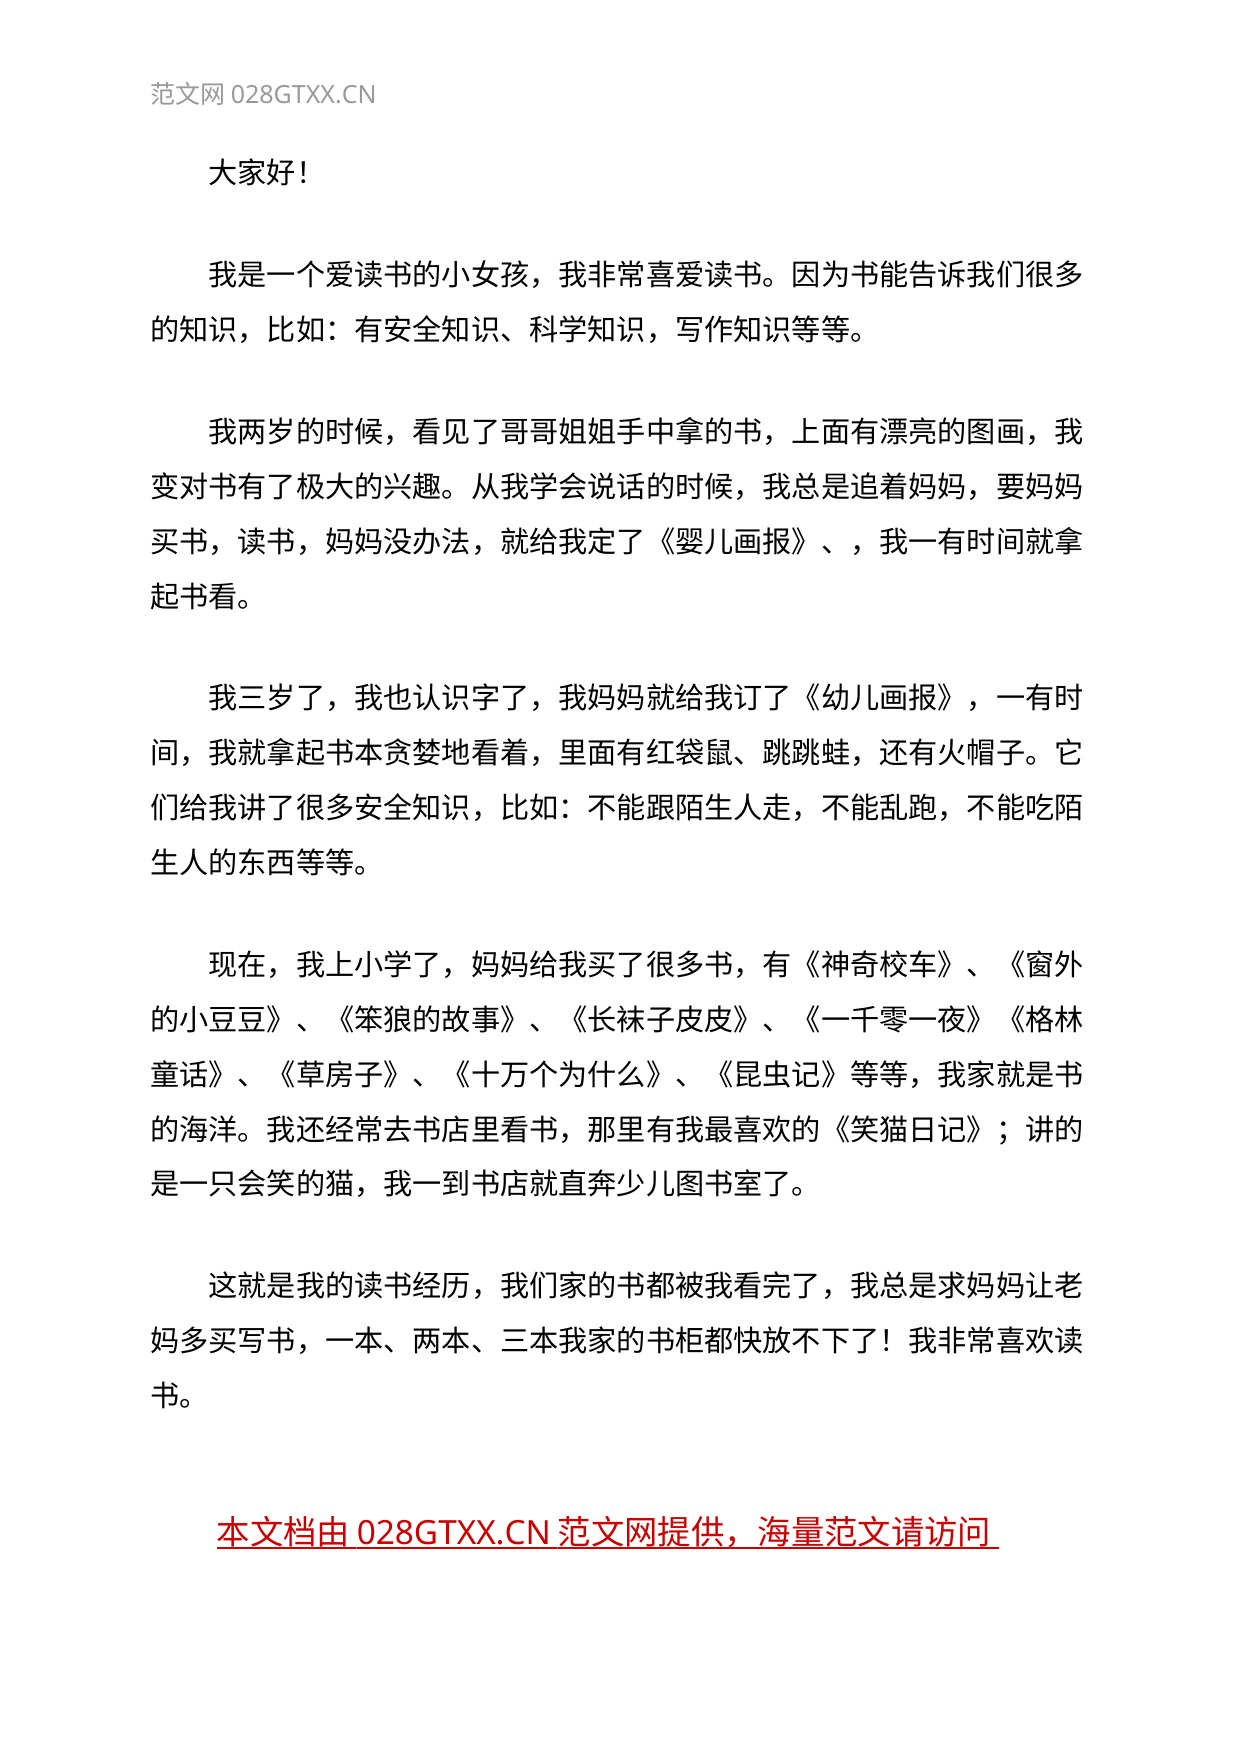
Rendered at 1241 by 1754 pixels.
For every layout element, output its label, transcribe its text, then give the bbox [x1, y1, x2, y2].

text 我是一个爱读书的小女孩，我非常喜爱读书。因为书能告诉我们很多的知识，比如：有安全知识、科学知识，写作知识等等。 [150, 252, 1090, 349]
text 现在，我上小学了，妈妈给我买了很多书，有《神奇校车》、《窗外的小豆豆》、《笨狼的故事》、《长袜子皮皮》、《一千零一夜》《格林童话》、《草房子》、《十万个为什么》、《昆虫记》等等，我家就是书的海洋。我还经常去书店里看书，那里有我最喜欢的《笑猫日记》；讲的是一只会笑的猫，我一到书店就直奔少儿图书室了。 [150, 941, 1090, 1203]
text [150, 1506, 1090, 1554]
text 我两岁的时候，看见了哥哥姐姐手中拿的书，上面有漂亮的图画，我变对书有了极大的兴趣。从我学会说话的时候，我总是追着妈妈，要妈妈买书，读书，妈妈没办法，就给我定了《婴儿画报》、，我一有时间就拿起书看。 [150, 408, 1090, 615]
text 我三岁了，我也认识字了，我妈妈就给我订了《幼儿画报》，一有时间，我就拿起书本贪婪地看着，里面有红袋鼠、跳跳蛙，还有火帽子。它们给我讲了很多安全知识，比如：不能跟陌生人走，不能乱跑，不能吃陌生人的东西等等。 [150, 675, 1090, 882]
text 大家好！ [150, 150, 1090, 192]
text 这就是我的读书经历，我们家的书都被我看完了，我总是求妈妈让老妈多买写书，一本、两本、三本我家的书柜都快放不下了！我非常喜欢读书。 [150, 1263, 1090, 1415]
